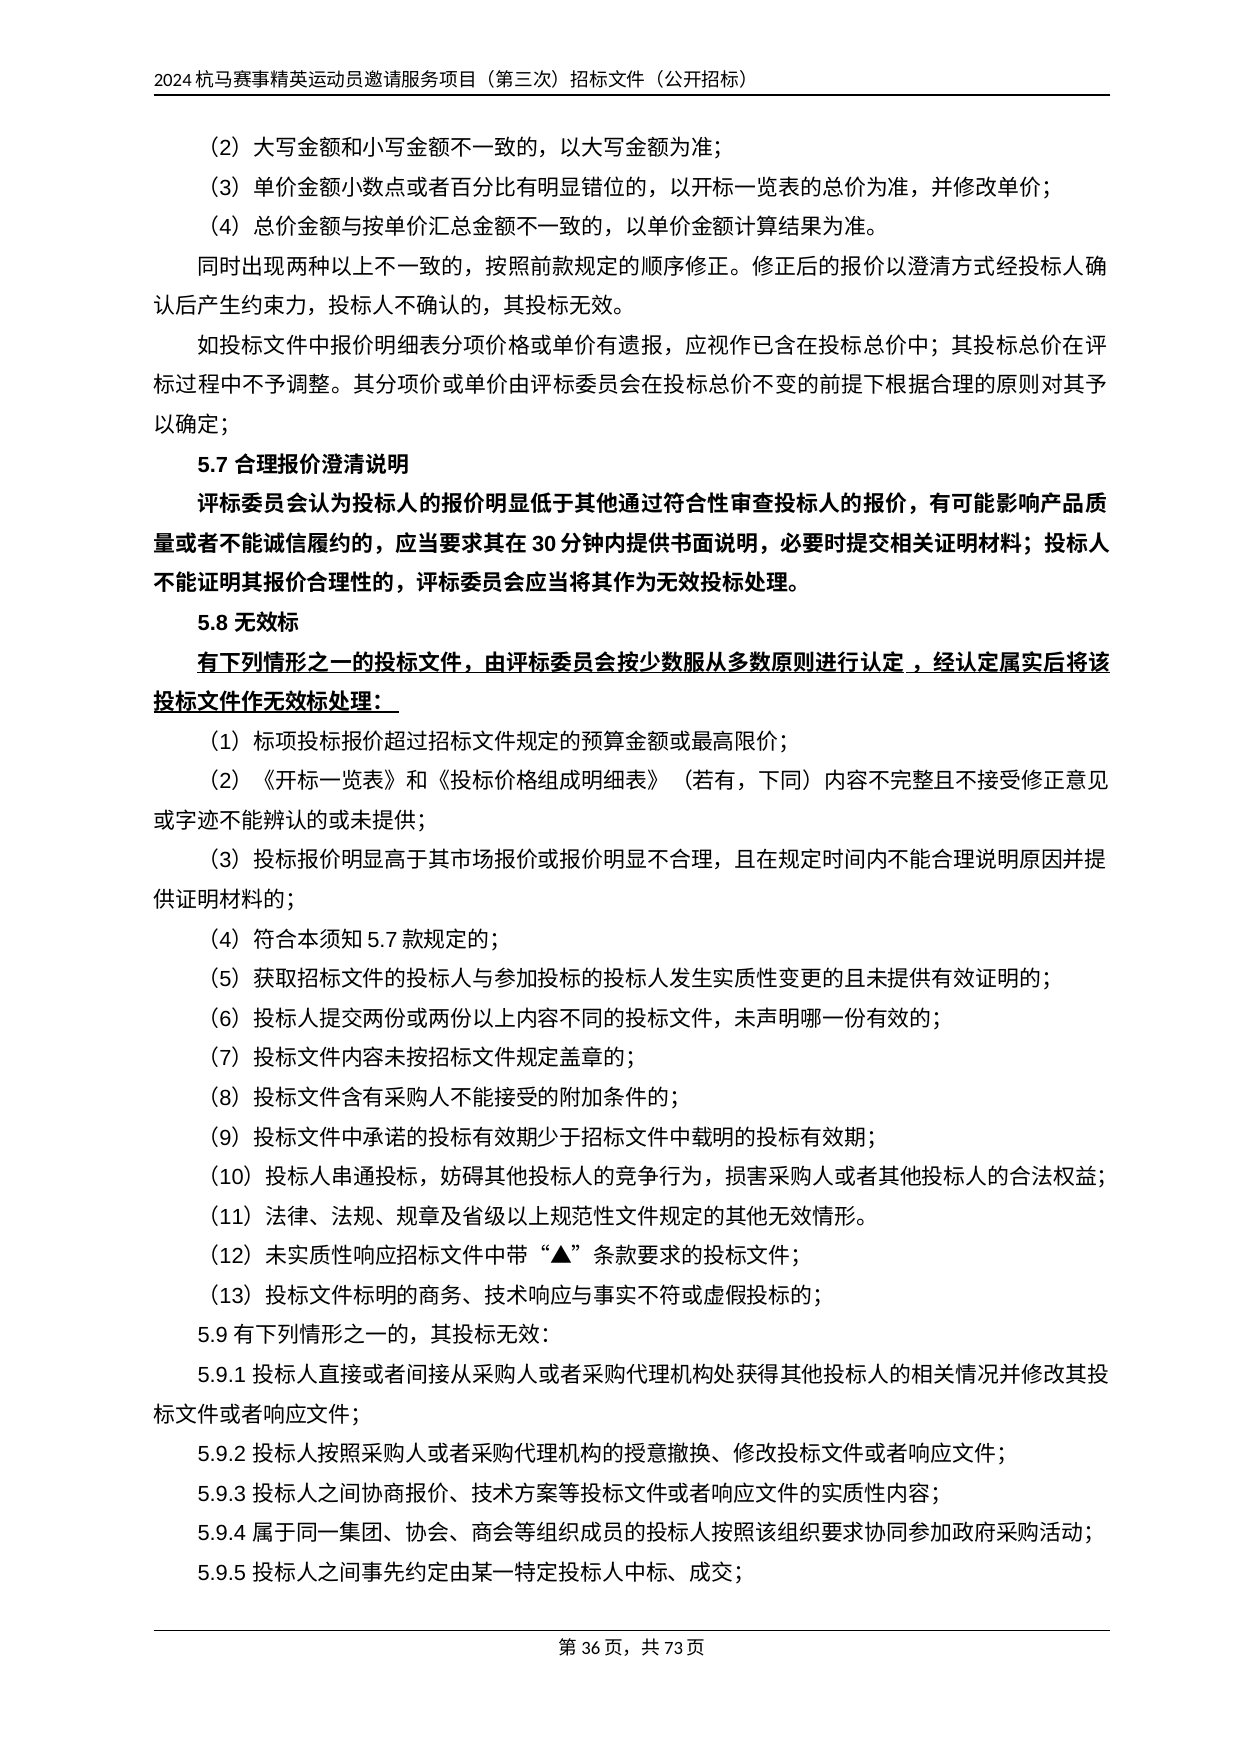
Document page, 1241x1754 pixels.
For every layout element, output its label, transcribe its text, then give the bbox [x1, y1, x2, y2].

text （10）投标人串通投标，妨碍其他投标人的竞争行为，损害采购人或者其他投标人的合法权益； [153, 1159, 1110, 1191]
text （1）标项投标报价超过招标文件规定的预算金额或最高限价； [153, 724, 1110, 755]
text （9）投标文件中承诺的投标有效期少于招标文件中载明的投标有效期； [153, 1119, 1110, 1151]
subtitle 5.7 合理报价澄清说明 [153, 447, 1110, 478]
text 5.9.4 属于同一集团、协会、商会等组织成员的投标人按照该组织要求协同参加政府采购活动； [153, 1515, 1110, 1547]
text （8）投标文件含有采购人不能接受的附加条件的； [153, 1080, 1110, 1112]
text （2）大写金额和小写金额不一致的，以大写金额为准； [153, 130, 1110, 162]
text 5.9.2 投标人按照采购人或者采购代理机构的授意撤换、修改投标文件或者响应文件； [153, 1436, 1110, 1468]
text （7）投标文件内容未按招标文件规定盖章的； [153, 1040, 1110, 1072]
text （3）投标报价明显高于其市场报价或报价明显不合理，且在规定时间内不能合理说明原因并提供证明材料的； [153, 842, 1110, 914]
text （4）总价金额与按单价汇总金额不一致的，以单价金额计算结果为准。 [153, 209, 1110, 241]
text （13）投标文件标明的商务、技术响应与事实不符或虚假投标的； [153, 1278, 1110, 1309]
text 同时出现两种以上不一致的，按照前款规定的顺序修正。修正后的报价以澄清方式经投标人确认后产生约束力，投标人不确认的，其投标无效。 [153, 249, 1110, 320]
text （4）符合本须知5.7款规定的； [153, 922, 1110, 953]
text （3）单价金额小数点或者百分比有明显错位的，以开标一览表的总价为准，并修改单价； [153, 169, 1110, 201]
text 5.9 有下列情形之一的，其投标无效： [153, 1317, 1110, 1349]
text （12）未实质性响应招标文件中带“▲”条款要求的投标文件； [153, 1238, 1110, 1270]
text （2）《开标一览表》和《投标价格组成明细表》（若有，下同）内容不完整且不接受修正意见或字迹不能辨认的或未提供； [153, 763, 1110, 834]
text 5.9.1 投标人直接或者间接从采购人或者采购代理机构处获得其他投标人的相关情况并修改其投标文件或者响应文件； [153, 1357, 1110, 1428]
text 有下列情形之一的投标文件，由评标委员会按少数服从多数原则进行认定 ，经认定属实后将该投标文件作无效标处理： [153, 644, 1110, 716]
text 5.9.3 投标人之间协商报价、技术方案等投标文件或者响应文件的实质性内容； [153, 1476, 1110, 1507]
subtitle 5.8 无效标 [153, 605, 1110, 637]
text 如投标文件中报价明细表分项价格或单价有遗报，应视作已含在投标总价中；其投标总价在评标过程中不予调整。其分项价或单价由评标委员会在投标总价不变的前提下根据合理的原则对其予以确定； [153, 328, 1110, 439]
text （11）法律、法规、规章及省级以上规范性文件规定的其他无效情形。 [153, 1199, 1110, 1230]
text 5.9.5 投标人之间事先约定由某一特定投标人中标、成交； [153, 1555, 1110, 1587]
text （6）投标人提交两份或两份以上内容不同的投标文件，未声明哪一份有效的； [153, 1001, 1110, 1032]
text （5）获取招标文件的投标人与参加投标的投标人发生实质性变更的且未提供有效证明的； [153, 961, 1110, 993]
text 评标委员会认为投标人的报价明显低于其他通过符合性审查投标人的报价，有可能影响产品质量或者不能诚信履约的，应当要求其在30分钟内提供书面说明，必要时提交相关证明材料；投标人不能证明其报价合理性的，评标委员会应当将其作为无效投标处理。 [153, 486, 1110, 597]
